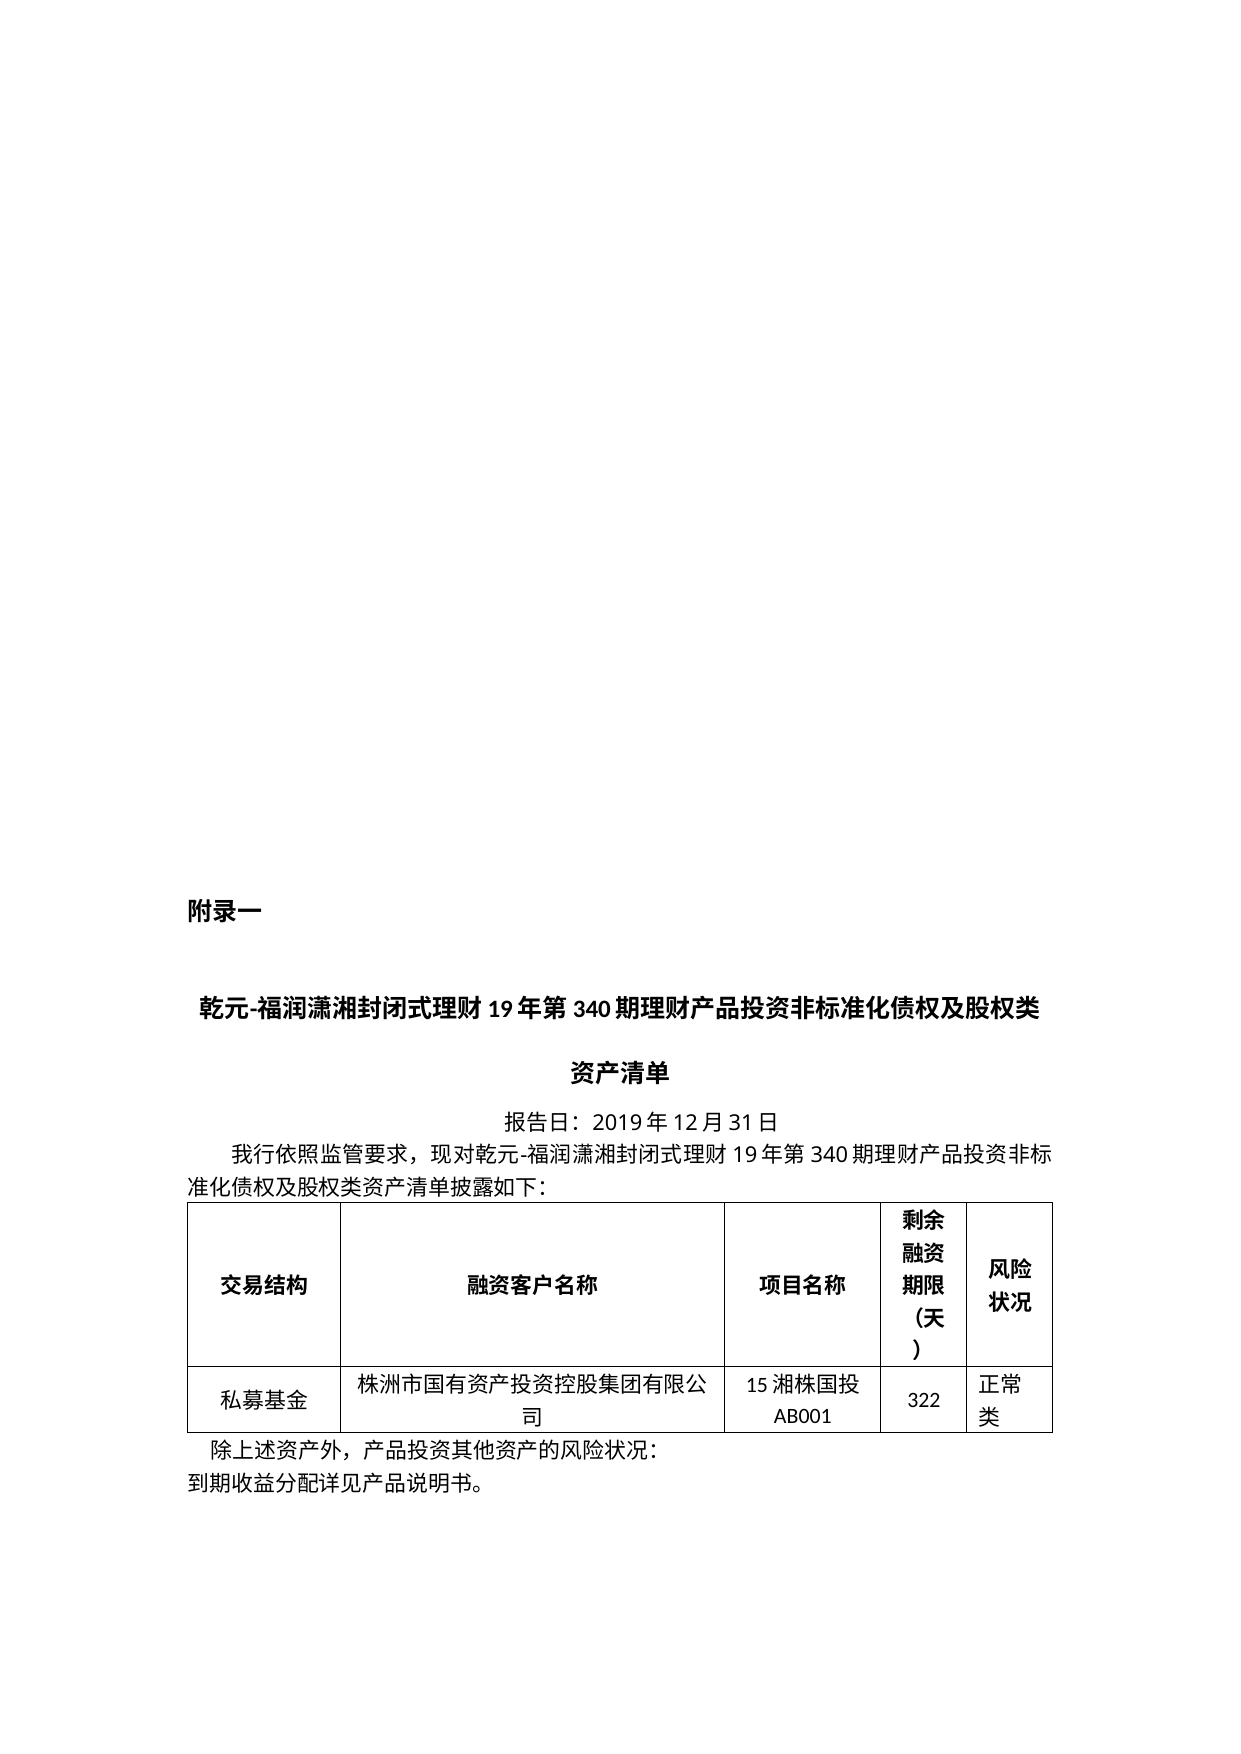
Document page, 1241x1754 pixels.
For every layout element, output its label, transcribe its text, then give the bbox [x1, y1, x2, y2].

text 乾元-福润潇湘封闭式理财19年第340期理财产品投资非标准化债权及股权类资产清单 [187, 974, 1053, 1104]
table_cell 株洲市国有资产投资控股集团有限公司 [341, 1367, 724, 1432]
table_header 融资客户名称 [341, 1203, 724, 1366]
table_header 项目名称 [725, 1203, 880, 1366]
text 我行依照监管要求，现对乾元-福润潇湘封闭式理财19年第340期理财产品投资非标准化债权及股权类资产清单披露如下： [187, 1137, 1053, 1202]
table_cell 322 [881, 1367, 966, 1432]
table_header 风险状况 [967, 1203, 1052, 1366]
table_cell 私募基金 [188, 1367, 340, 1432]
table_cell 15湘株国投AB001 [725, 1367, 880, 1432]
table_cell 正常类 [967, 1367, 1052, 1432]
table_header 剩余融资期限（天） [881, 1203, 966, 1366]
text 除上述资产外，产品投资其他资产的风险状况： [187, 1433, 1053, 1465]
text 报告日：2019年12月31日 [187, 1104, 1053, 1137]
text 附录一 [187, 877, 1053, 942]
text 到期收益分配详见产品说明书。 [187, 1465, 1053, 1498]
table_header 交易结构 [188, 1203, 340, 1366]
